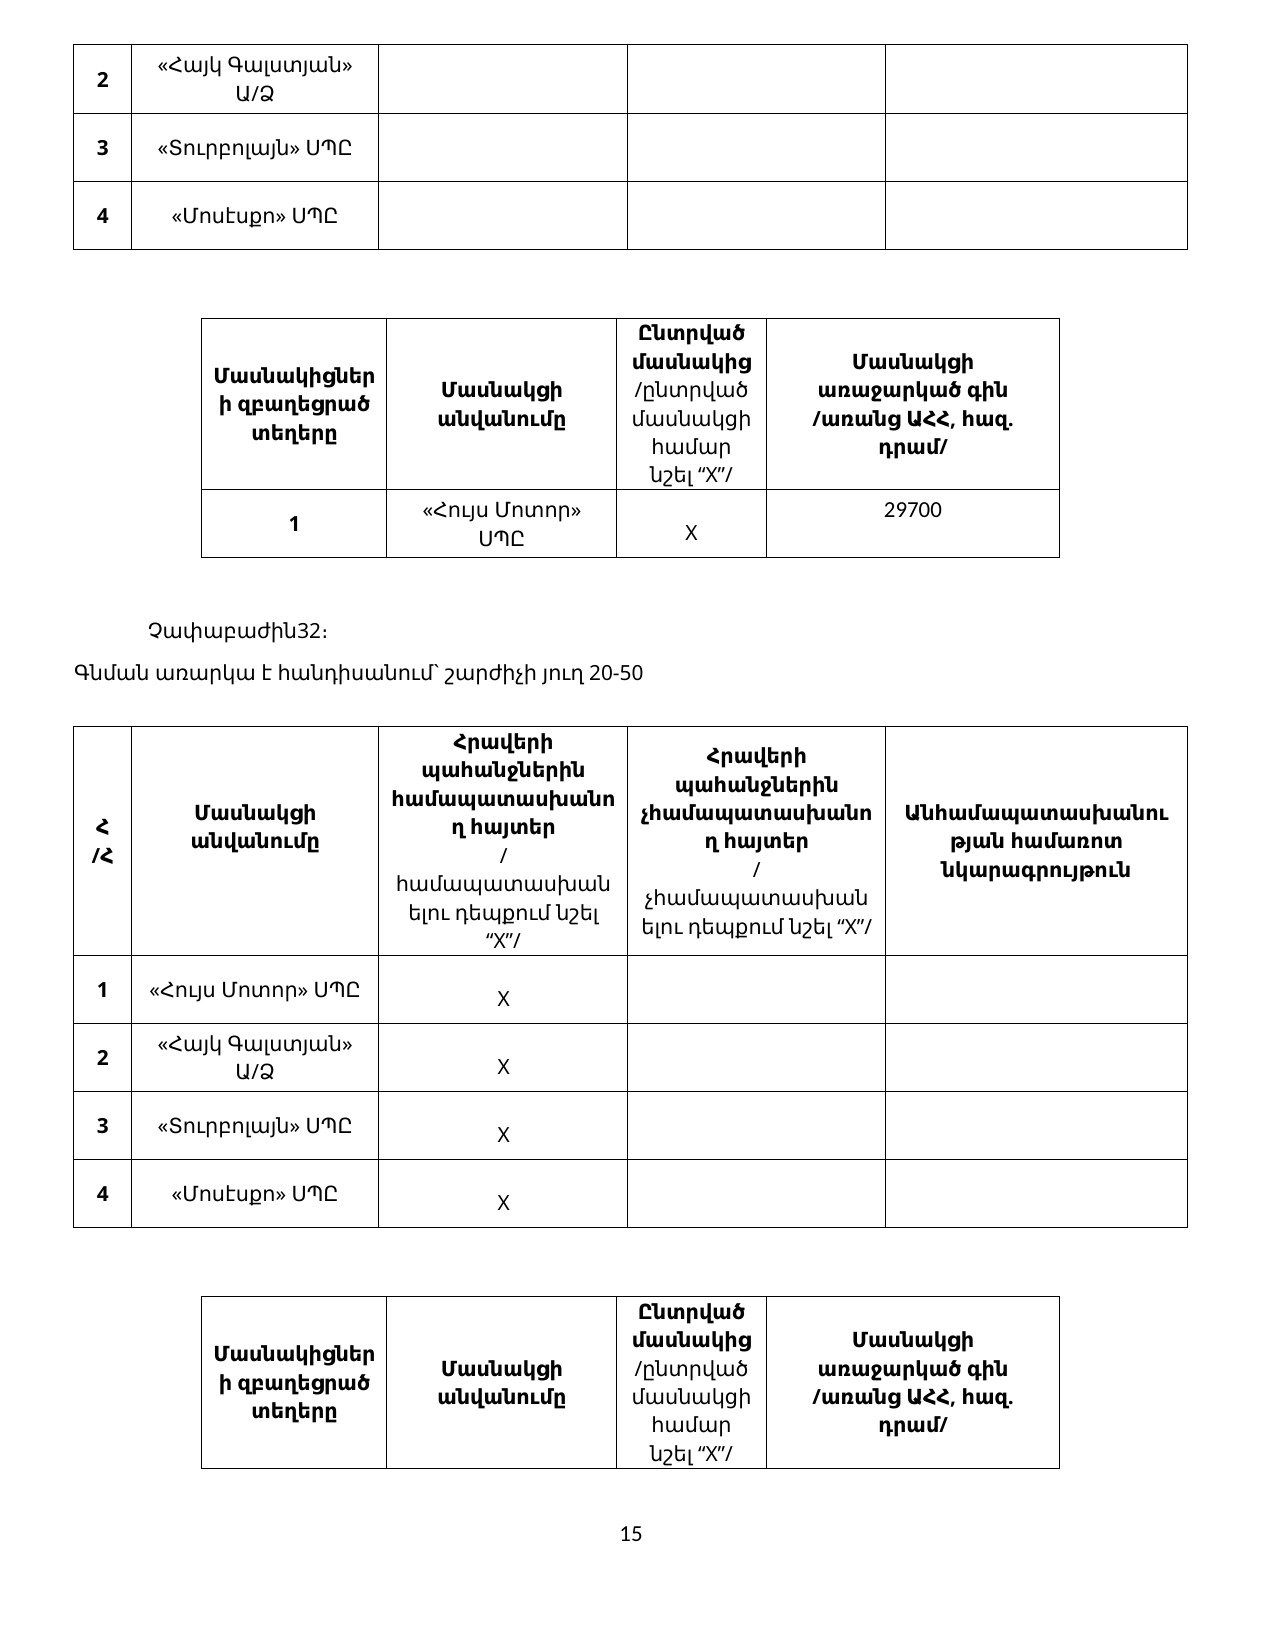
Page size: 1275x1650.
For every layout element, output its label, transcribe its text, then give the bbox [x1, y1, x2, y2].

table_cell [886, 114, 1187, 181]
table_cell 3 [74, 114, 131, 181]
table_header Մասնակցի առաջարկած գին /առանց ԱՀՀ, հազ. դրամ/ [767, 319, 1059, 489]
table_cell [628, 1024, 885, 1091]
table_cell [628, 182, 885, 249]
table_cell [886, 1160, 1187, 1227]
table_header Մասնակցի անվանումը [132, 727, 378, 954]
table_header Մասնակցի առաջարկած գին /առանց ԱՀՀ, հազ. դրամ/ [767, 1297, 1059, 1467]
table_cell [886, 45, 1187, 112]
table_cell 4 [74, 182, 131, 249]
table_cell [379, 182, 627, 249]
table_cell «Տուրբոլայն» ՍՊԸ [132, 114, 378, 181]
table_cell X [379, 956, 627, 1023]
table_header Անհամապատասխանության համառոտ նկարագրույթուն [886, 727, 1187, 954]
table_cell «Հայկ Գալստյան» Ա/Ձ [132, 1024, 378, 1091]
table_cell [628, 45, 885, 112]
table_cell 2 [74, 1024, 131, 1091]
table_cell X [379, 1024, 627, 1091]
table_header Մասնակիցների զբաղեցրած տեղերը [202, 1297, 386, 1467]
table_header Հրավերի պահանջներին չհամապատասխանող հայտեր /չհամապատասխանելու դեպքում նշել “X”/ [628, 727, 885, 954]
text Չափաբաժին32։ Գնման առարկա է հանդիսանում` շարժիչի յուղ 20-50 [74, 616, 1187, 687]
table_header Մասնակցի անվանումը [387, 319, 616, 489]
table_cell «Տուրբոլայն» ՍՊԸ [132, 1092, 378, 1159]
table_cell 1 [202, 490, 386, 557]
table_cell 3 [74, 1092, 131, 1159]
table_header Ընտրված մասնակից /ընտրված մասնակցի համար նշել “X”/ [617, 319, 766, 489]
table_cell [886, 956, 1187, 1023]
table_cell X [379, 1160, 627, 1227]
table_cell «Հայկ Գալստյան» Ա/Ձ [132, 45, 378, 112]
table_cell «Մոսէսքո» ՍՊԸ [132, 1160, 378, 1227]
table_cell 4 [74, 1160, 131, 1227]
table_cell [628, 114, 885, 181]
table_header Մասնակիցների զբաղեցրած տեղերը [202, 319, 386, 489]
table_cell 1 [74, 956, 131, 1023]
table_header Հ/Հ [74, 727, 131, 954]
table_header Ընտրված մասնակից /ընտրված մասնակցի համար նշել “X”/ [617, 1297, 766, 1467]
table_cell [886, 182, 1187, 249]
table_cell [886, 1092, 1187, 1159]
table_cell [379, 114, 627, 181]
table_cell 2 [74, 45, 131, 112]
table_cell X [617, 490, 766, 557]
table_cell X [379, 1092, 627, 1159]
table_cell [379, 45, 627, 112]
table_cell 29700 [767, 490, 1059, 557]
table_cell [628, 1092, 885, 1159]
table_cell [886, 1024, 1187, 1091]
table_cell [628, 1160, 885, 1227]
table_cell «Հույս Մոտոր» ՍՊԸ [132, 956, 378, 1023]
table_cell «Հույս Մոտոր» ՍՊԸ [387, 490, 616, 557]
table_header Հրավերի պահանջներին համապատասխանող հայտեր /համապատասխանելու դեպքում նշել “X”/ [379, 727, 627, 954]
table_cell [628, 956, 885, 1023]
table_cell «Մոսէսքո» ՍՊԸ [132, 182, 378, 249]
table_header Մասնակցի անվանումը [387, 1297, 616, 1467]
